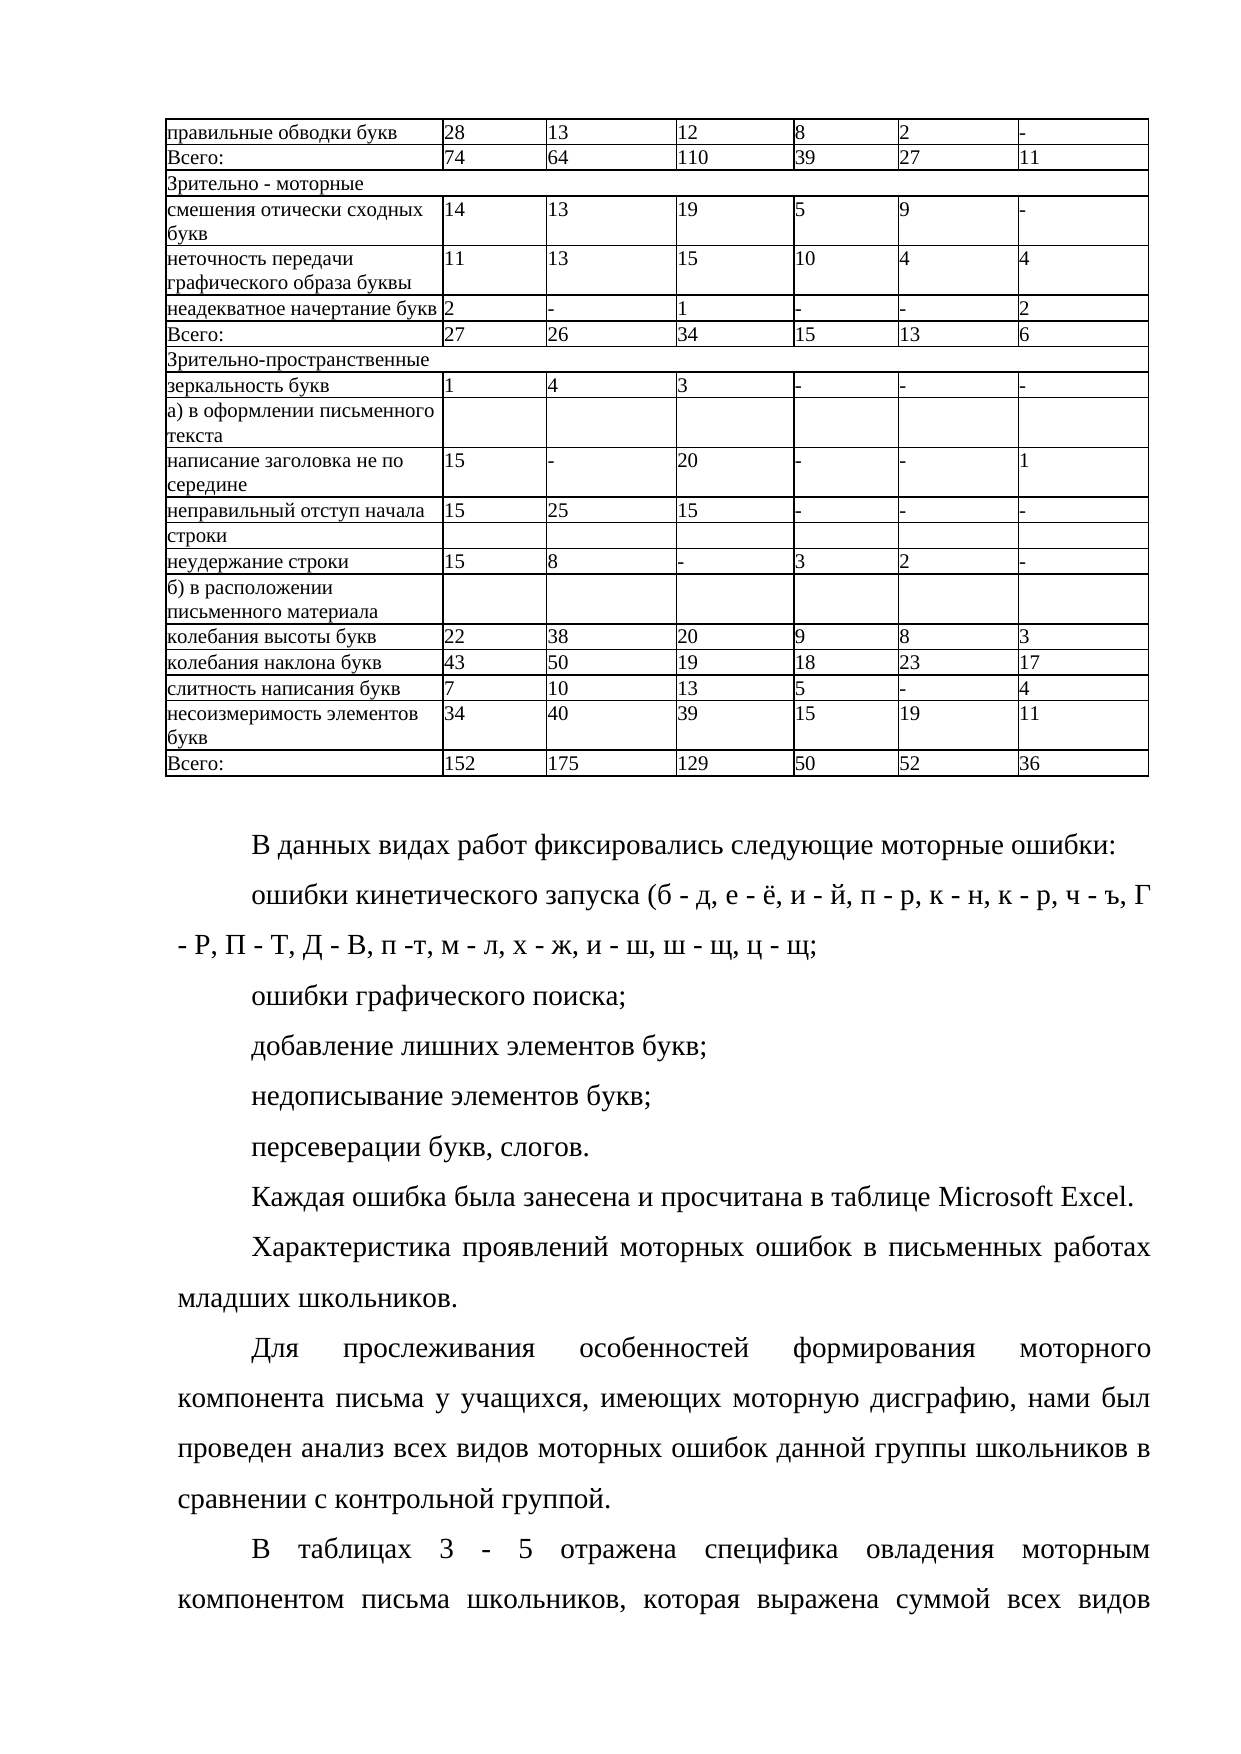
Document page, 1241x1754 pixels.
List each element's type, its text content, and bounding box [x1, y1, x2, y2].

table_cell 1 [1019, 448, 1148, 496]
table_cell 3 [795, 549, 898, 573]
table_cell правильные обводки букв [167, 120, 442, 144]
table_cell зеркальность букв [167, 373, 442, 397]
table_cell 36 [1019, 751, 1148, 775]
table_cell 50 [795, 751, 898, 775]
table_cell 25 [547, 498, 676, 522]
table_cell 13 [547, 120, 676, 144]
table_cell 4 [547, 373, 676, 397]
table_cell 13 [547, 246, 676, 294]
table_cell 2 [899, 120, 1018, 144]
text Характеристика проявлений моторных ошибок в письменных работах младших школьников. [177, 1229, 1152, 1313]
table_cell Всего: [167, 751, 442, 775]
table_cell 52 [899, 751, 1018, 775]
table_cell 64 [547, 145, 676, 169]
table_cell несоизмеримость элементов букв [167, 701, 442, 749]
table_cell - [1019, 120, 1148, 144]
table_cell [677, 398, 793, 447]
table_cell 8 [899, 625, 1018, 648]
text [177, 1531, 1152, 1615]
table_cell Зрительно-пространственные [167, 347, 1148, 371]
text ошибки кинетического запуска (б - д, е - ё, и - й, п - р, к - н, к - р, ч - ъ, Г - Р, П - Т, Д - В, п -т, м - л, х - ж, и - ш, ш - щ, ц - щ; [177, 877, 1152, 961]
table_cell 152 [444, 751, 546, 775]
table_cell 9 [899, 197, 1018, 245]
table_cell а) в оформлении письменного текста [167, 398, 442, 447]
table_cell - [899, 676, 1018, 700]
table_cell 3 [1019, 625, 1148, 648]
table_cell 34 [677, 322, 793, 346]
table_cell неудержание строки [167, 549, 442, 573]
table_cell 39 [677, 701, 793, 749]
table_cell 26 [547, 322, 676, 346]
table_cell [899, 575, 1018, 623]
table_cell 40 [547, 701, 676, 749]
table_cell - [547, 296, 676, 320]
table_cell - [899, 498, 1018, 522]
table_cell 11 [1019, 701, 1148, 749]
table_cell [1019, 523, 1148, 547]
table_cell 11 [1019, 145, 1148, 169]
table_cell 74 [444, 145, 546, 169]
table_cell 15 [444, 549, 546, 573]
table_cell слитность написания букв [167, 676, 442, 700]
table_cell 175 [547, 751, 676, 775]
table_cell колебания высоты букв [167, 625, 442, 648]
table_cell 6 [1019, 322, 1148, 346]
table_cell 2 [899, 549, 1018, 573]
table_cell - [795, 296, 898, 320]
text В данных видах работ фиксировались следующие моторные ошибки: [177, 827, 1152, 860]
table_cell 20 [677, 448, 793, 496]
table_cell 15 [444, 498, 546, 522]
table_cell 27 [444, 322, 546, 346]
table_cell Всего: [167, 322, 442, 346]
table_cell 22 [444, 625, 546, 648]
table_cell 5 [795, 676, 898, 700]
table_cell 39 [795, 145, 898, 169]
table_cell 19 [677, 197, 793, 245]
table_cell 129 [677, 751, 793, 775]
table_cell [547, 398, 676, 447]
table_cell 14 [444, 197, 546, 245]
table_cell 1 [444, 373, 546, 397]
table_cell [677, 523, 793, 547]
table_cell - [795, 373, 898, 397]
table_cell Зрительно - моторные [167, 171, 1148, 195]
table_cell - [1019, 498, 1148, 522]
table_cell 15 [444, 448, 546, 496]
table_cell 27 [899, 145, 1018, 169]
table_cell 4 [899, 246, 1018, 294]
table_cell 43 [444, 650, 546, 674]
table_cell 3 [677, 373, 793, 397]
table_cell 10 [795, 246, 898, 294]
text персеверации букв, слогов. [177, 1129, 1152, 1162]
table_cell [677, 575, 793, 623]
table_cell 10 [547, 676, 676, 700]
table_cell 4 [1019, 246, 1148, 294]
table_cell [444, 398, 546, 447]
table_cell 2 [1019, 296, 1148, 320]
table_cell неадекватное начертание букв [167, 296, 442, 320]
table_cell 5 [795, 197, 898, 245]
table_cell 12 [677, 120, 793, 144]
text Для прослеживания особенностей формирования моторного компонента письма у учащихся, имеющих моторную дисграфию, нами был проведен анализ всех видов моторных ошибок данной группы школьников в сравнении с контрольной группой. [177, 1330, 1152, 1514]
table_cell 50 [547, 650, 676, 674]
table_cell - [677, 549, 793, 573]
table_cell [444, 523, 546, 547]
table_cell 20 [677, 625, 793, 648]
table_cell 23 [899, 650, 1018, 674]
table_cell написание заголовка не по середине [167, 448, 442, 496]
table_cell 34 [444, 701, 546, 749]
table_cell [795, 575, 898, 623]
table_cell 8 [547, 549, 676, 573]
table_cell [547, 575, 676, 623]
table_cell 19 [677, 650, 793, 674]
table_cell 4 [1019, 676, 1148, 700]
table_cell [1019, 575, 1148, 623]
table_cell [795, 398, 898, 447]
table_cell неправильный отступ начала [167, 498, 442, 522]
table_cell 15 [677, 498, 793, 522]
table_cell колебания наклона букв [167, 650, 442, 674]
table_cell 19 [899, 701, 1018, 749]
table_cell 15 [677, 246, 793, 294]
table_cell - [1019, 373, 1148, 397]
table_cell - [899, 373, 1018, 397]
table_cell строки [167, 523, 442, 547]
table_cell 11 [444, 246, 546, 294]
text ошибки графического поиска; [177, 978, 1152, 1011]
table_cell 17 [1019, 650, 1148, 674]
table_cell [899, 398, 1018, 447]
table_cell 38 [547, 625, 676, 648]
table_cell 2 [444, 296, 546, 320]
text недописывание элементов букв; [177, 1078, 1152, 1112]
table_cell 15 [795, 322, 898, 346]
table_cell б) в расположении письменного материала [167, 575, 442, 623]
table_cell - [795, 448, 898, 496]
table_cell 15 [795, 701, 898, 749]
table_cell 1 [677, 296, 793, 320]
table_cell 18 [795, 650, 898, 674]
table_cell - [899, 296, 1018, 320]
table_cell Всего: [167, 145, 442, 169]
table_cell [444, 575, 546, 623]
table_cell 8 [795, 120, 898, 144]
table_cell - [899, 448, 1018, 496]
table_cell 13 [677, 676, 793, 700]
table_cell 110 [677, 145, 793, 169]
table_cell 7 [444, 676, 546, 700]
table_cell 9 [795, 625, 898, 648]
table_cell - [547, 448, 676, 496]
table_cell [899, 523, 1018, 547]
text Каждая ошибка была занесена и просчитана в таблице Microsoft Excel. [177, 1179, 1152, 1213]
table_cell 13 [899, 322, 1018, 346]
text добавление лишних элементов букв; [177, 1028, 1152, 1062]
table_cell неточность передачи графического образа буквы [167, 246, 442, 294]
table_cell - [1019, 549, 1148, 573]
table_cell 28 [444, 120, 546, 144]
table_cell [1019, 398, 1148, 447]
table_cell - [795, 498, 898, 522]
table_cell смешения отически сходных букв [167, 197, 442, 245]
table_cell [795, 523, 898, 547]
table_cell 13 [547, 197, 676, 245]
table_cell - [1019, 197, 1148, 245]
table_cell [547, 523, 676, 547]
